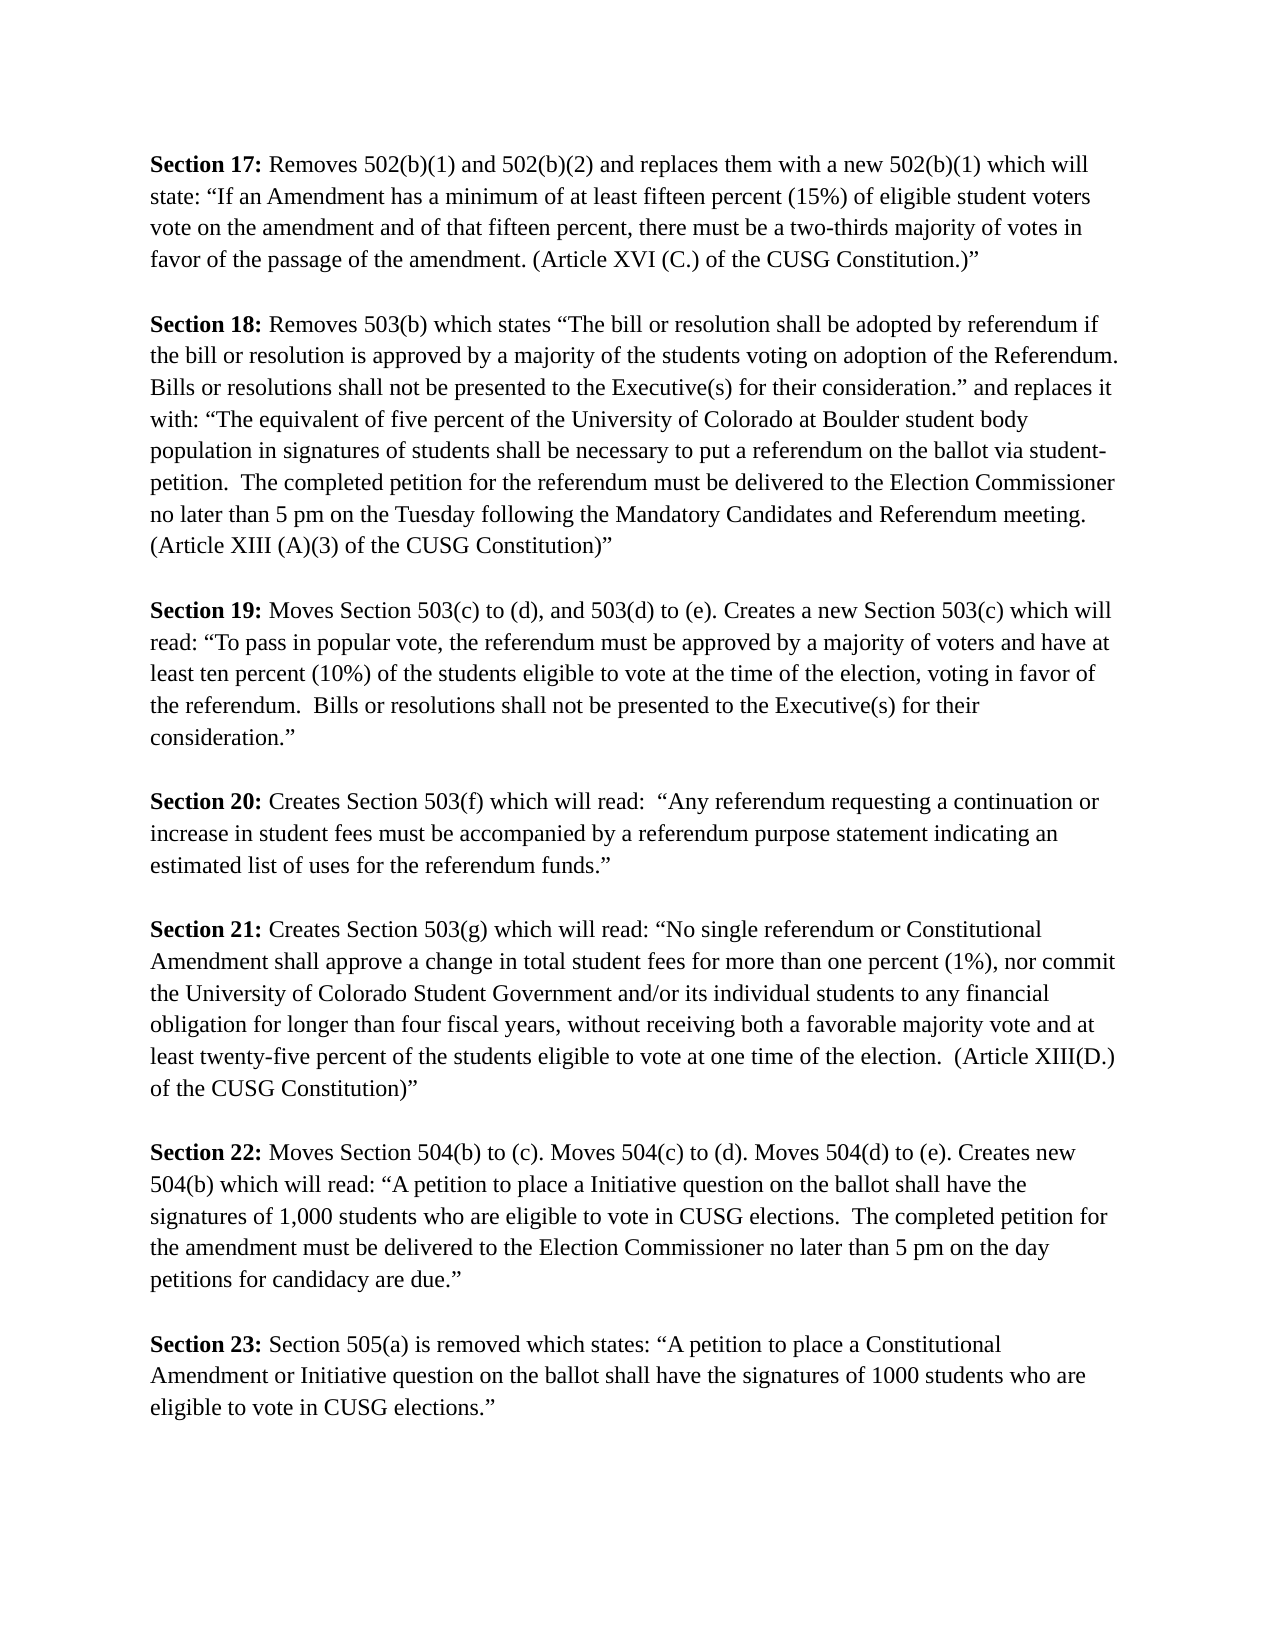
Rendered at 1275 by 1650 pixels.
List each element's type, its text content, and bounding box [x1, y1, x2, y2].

text Section 19: Moves Section 503(c) to (d), and 503(d) to (e). Creates a new Section 503(c) which will read: “To pass in popular vote, the referendum must be approved by a majority of voters and have at least ten percent (10%) of the students eligible to vote at the time of the election, voting in favor of the referendum. Bills or resolutions shall not be presented to the Executive(s) for their consideration.” [150, 596, 1125, 750]
text Section 18: Removes 503(b) which states “The bill or resolution shall be adopted by referendum if the bill or resolution is approved by a majority of the students voting on adoption of the Referendum. Bills or resolutions shall not be presented to the Executive(s) for their consideration.” and replaces it with: “The equivalent of five percent of the University of Colorado at Boulder student body population in signatures of students shall be necessary to put a referendum on the ballot via student-petition. The completed petition for the referendum must be delivered to the Election Commissioner no later than 5 pm on the Tuesday following the Mandatory Candidates and Referendum meeting. (Article XIII (A)(3) of the CUSG Constitution)” [150, 310, 1125, 559]
text Section 20: Creates Section 503(f) which will read: “Any referendum requesting a continuation or increase in student fees must be accompanied by a referendum purpose statement indicating an estimated list of uses for the referendum funds.” [150, 787, 1125, 878]
text Section 17: Removes 502(b)(1) and 502(b)(2) and replaces them with a new 502(b)(1) which will state: “If an Amendment has a minimum of at least fifteen percent (15%) of eligible student voters vote on the amendment and of that fifteen percent, there must be a two-thirds majority of votes in favor of the passage of the amendment. (Article XVI (C.) of the CUSG Constitution.)” [150, 150, 1125, 273]
text Section 21: Creates Section 503(g) which will read: “No single referendum or Constitutional Amendment shall approve a change in total student fees for more than one percent (1%), nor commit the University of Colorado Student Government and/or its individual students to any financial obligation for longer than four fiscal years, without receiving both a favorable majority vote and at least twenty-five percent of the students eligible to vote at one time of the election. (Article XIII(D.) of the CUSG Constitution)” [150, 915, 1125, 1101]
text Section 22: Moves Section 504(b) to (c). Moves 504(c) to (d). Moves 504(d) to (e). Creates new 504(b) which will read: “A petition to place a Initiative question on the ballot shall have the signatures of 1,000 students who are eligible to vote in CUSG elections. The completed petition for the amendment must be delivered to the Election Commissioner no later than 5 pm on the day petitions for candidacy are due.” [150, 1138, 1125, 1293]
text Section 23: Section 505(a) is removed which states: “A petition to place a Constitutional Amendment or Initiative question on the ballot shall have the signatures of 1000 students who are eligible to vote in CUSG elections.” [150, 1330, 1125, 1421]
